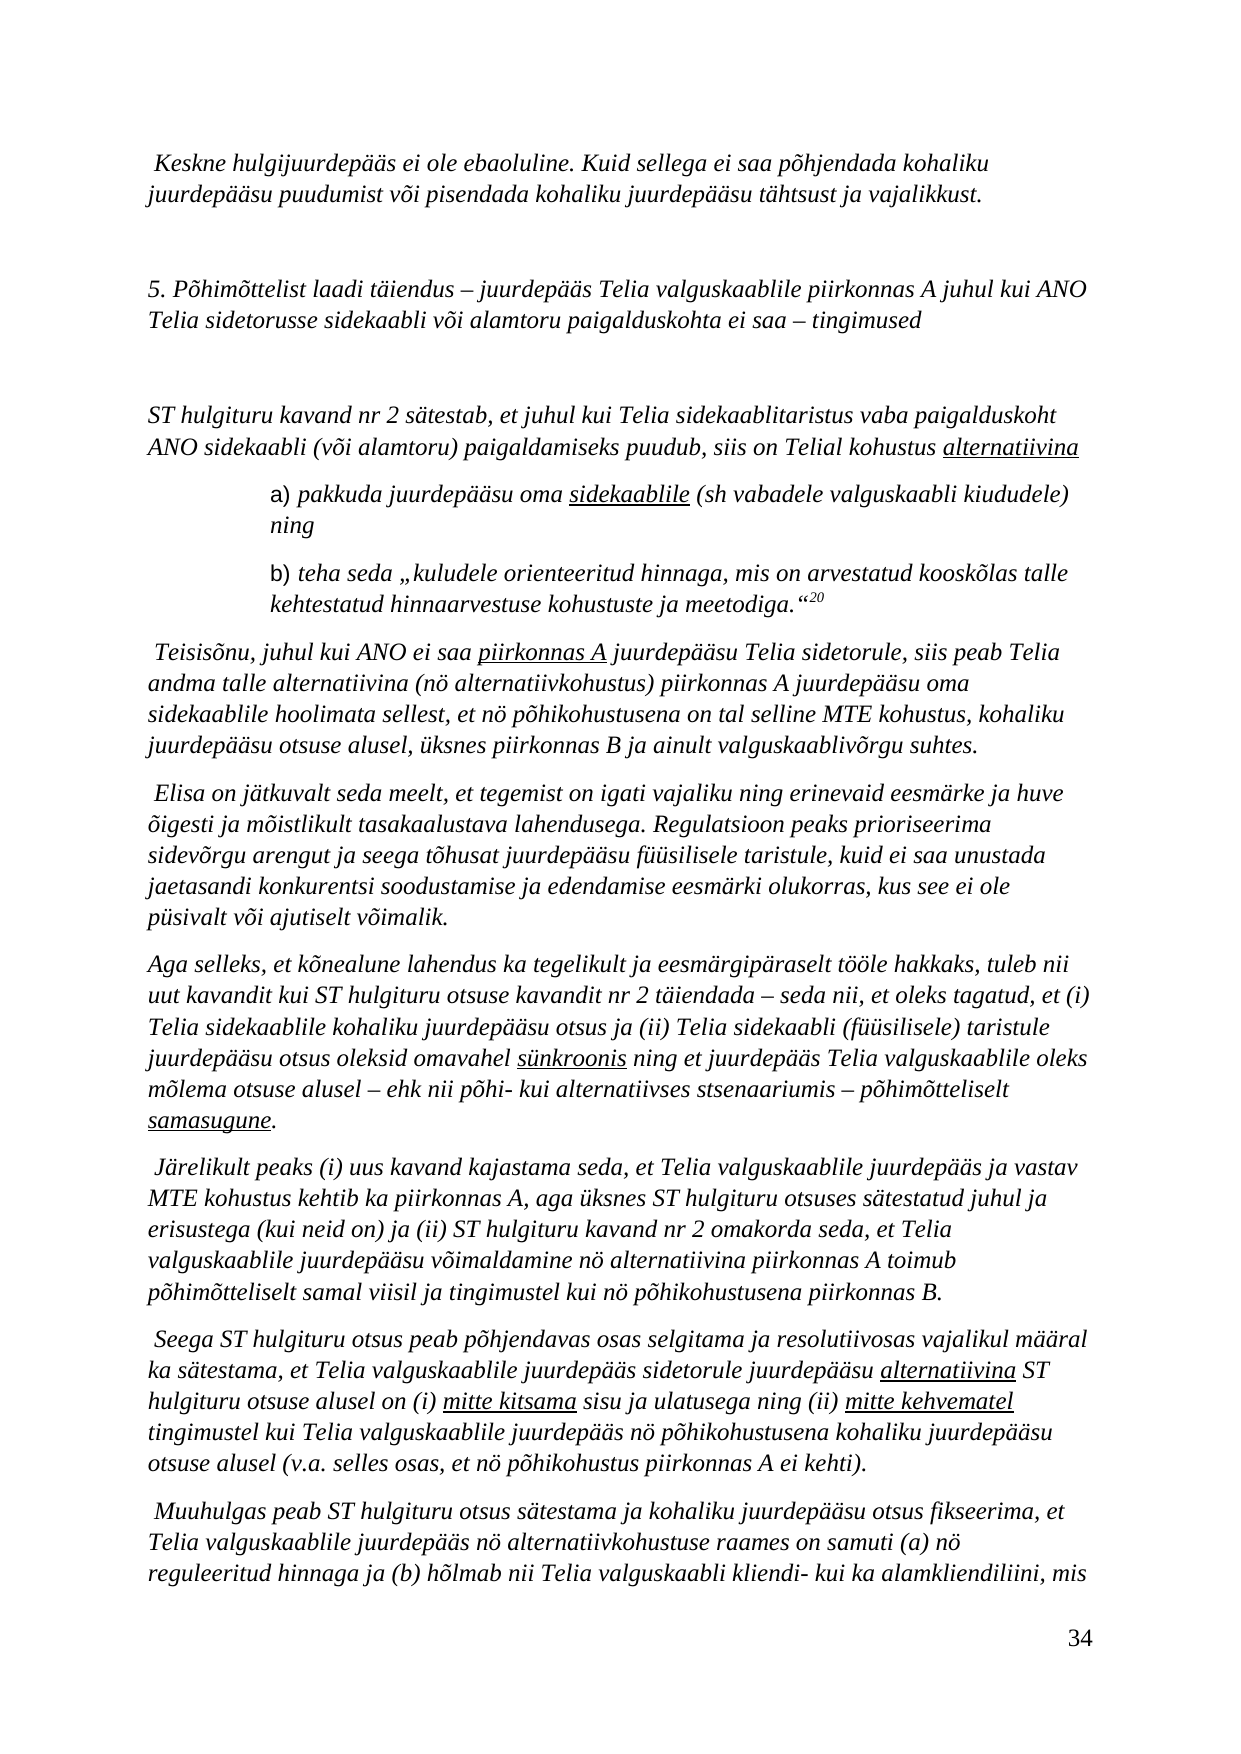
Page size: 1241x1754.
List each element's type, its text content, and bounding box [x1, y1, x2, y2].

text ST hulgituru kavand nr 2 sätestab, et juhul kui Telia sidekaablitaristus vaba paigalduskoht ANO sidekaabli (või alamtoru) paigaldamiseks puudub, siis on Telial kohustus alternatiivina [148, 401, 1093, 460]
text Keskne hulgijuurdepääs ei ole ebaoluline. Kuid sellega ei saa põhjendada kohaliku juurdepääsu puudumist või pisendada kohaliku juurdepääsu tähtsust ja vajalikkust. [148, 148, 1093, 207]
text Järelikult peaks (i) uus kavand kajastama seda, et Telia valguskaablile juurdepääs ja vastav MTE kohustus kehtib ka piirkonnas A, aga üksnes ST hulgituru otsuses sätestatud juhul ja erisustega (kui neid on) ja (ii) ST hulgituru kavand nr 2 omakorda seda, et Telia valguskaablile juurdepääsu võimaldamine nö alternatiivina piirkonnas A toimub põhimõtteliselt samal viisil ja tingimustel kui nö põhikohustusena piirkonnas B. [148, 1152, 1093, 1305]
text Aga selleks, et kõnealune lahendus ka tegelikult ja eesmärgipäraselt tööle hakkaks, tuleb nii uut kavandit kui ST hulgituru otsuse kavandit nr 2 täiendada – seda nii, et oleks tagatud, et (i) Telia sidekaablile kohaliku juurdepääsu otsus ja (ii) Telia sidekaabli (füüsilisele) taristule juurdepääsu otsus oleksid omavahel sünkroonis ning et juurdepääs Telia valguskaablile oleks mõlema otsuse alusel – ehk nii põhi- kui alternatiivses stsenaariumis – põhimõtteliselt samasugune. [148, 949, 1093, 1133]
text Seega ST hulgituru otsus peab põhjendavas osas selgitama ja resolutiivosas vajalikul määral ka sätestama, et Telia valguskaablile juurdepääs sidetorule juurdepääsu alternatiivina ST hulgituru otsuse alusel on (i) mitte kitsama sisu ja ulatusega ning (ii) mitte kehvematel tingimustel kui Telia valguskaablile juurdepääs nö põhikohustusena kohaliku juurdepääsu otsuse alusel (v.a. selles osas, et nö põhikohustus piirkonnas A ei kehti). [148, 1324, 1093, 1477]
text Teisisõnu, juhul kui ANO ei saa piirkonnas A juurdepääsu Telia sidetorule, siis peab Telia andma talle alternatiivina (nö alternatiivkohustus) piirkonnas A juurdepääsu oma sidekaablile hoolimata sellest, et nö põhikohustusena on tal selline MTE kohustus, kohaliku juurdepääsu otsuse alusel, üksnes piirkonnas B ja ainult valguskaablivõrgu suhtes. [148, 637, 1093, 759]
text Elisa on jätkuvalt seda meelt, et tegemist on igati vajaliku ning erinevaid eesmärke ja huve õigesti ja mõistlikult tasakaalustava lahendusega. Regulatsioon peaks prioriseerima sidevõrgu arengut ja seega tõhusat juurdepääsu füüsilisele taristule, kuid ei saa unustada jaetasandi konkurentsi soodustamise ja edendamise eesmärki olukorras, kus see ei ole püsivalt või ajutiselt võimalik. [148, 778, 1093, 931]
list pakkuda juurdepääsu oma sidekaablile (sh vabadele valguskaabli kiududele) ning [270, 479, 1093, 539]
list teha seda „kuludele orienteeritud hinnaga, mis on arvestatud kooskõlas talle kehtestatud hinnaarvestuse kohustuste ja meetodiga.“20 [270, 558, 1093, 618]
text 5. Põhimõttelist laadi täiendus – juurdepääs Telia valguskaablile piirkonnas A juhul kui ANO Telia sidetorusse sidekaabli või alamtoru paigalduskohta ei saa – tingimused [148, 274, 1093, 334]
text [148, 1496, 1093, 1587]
